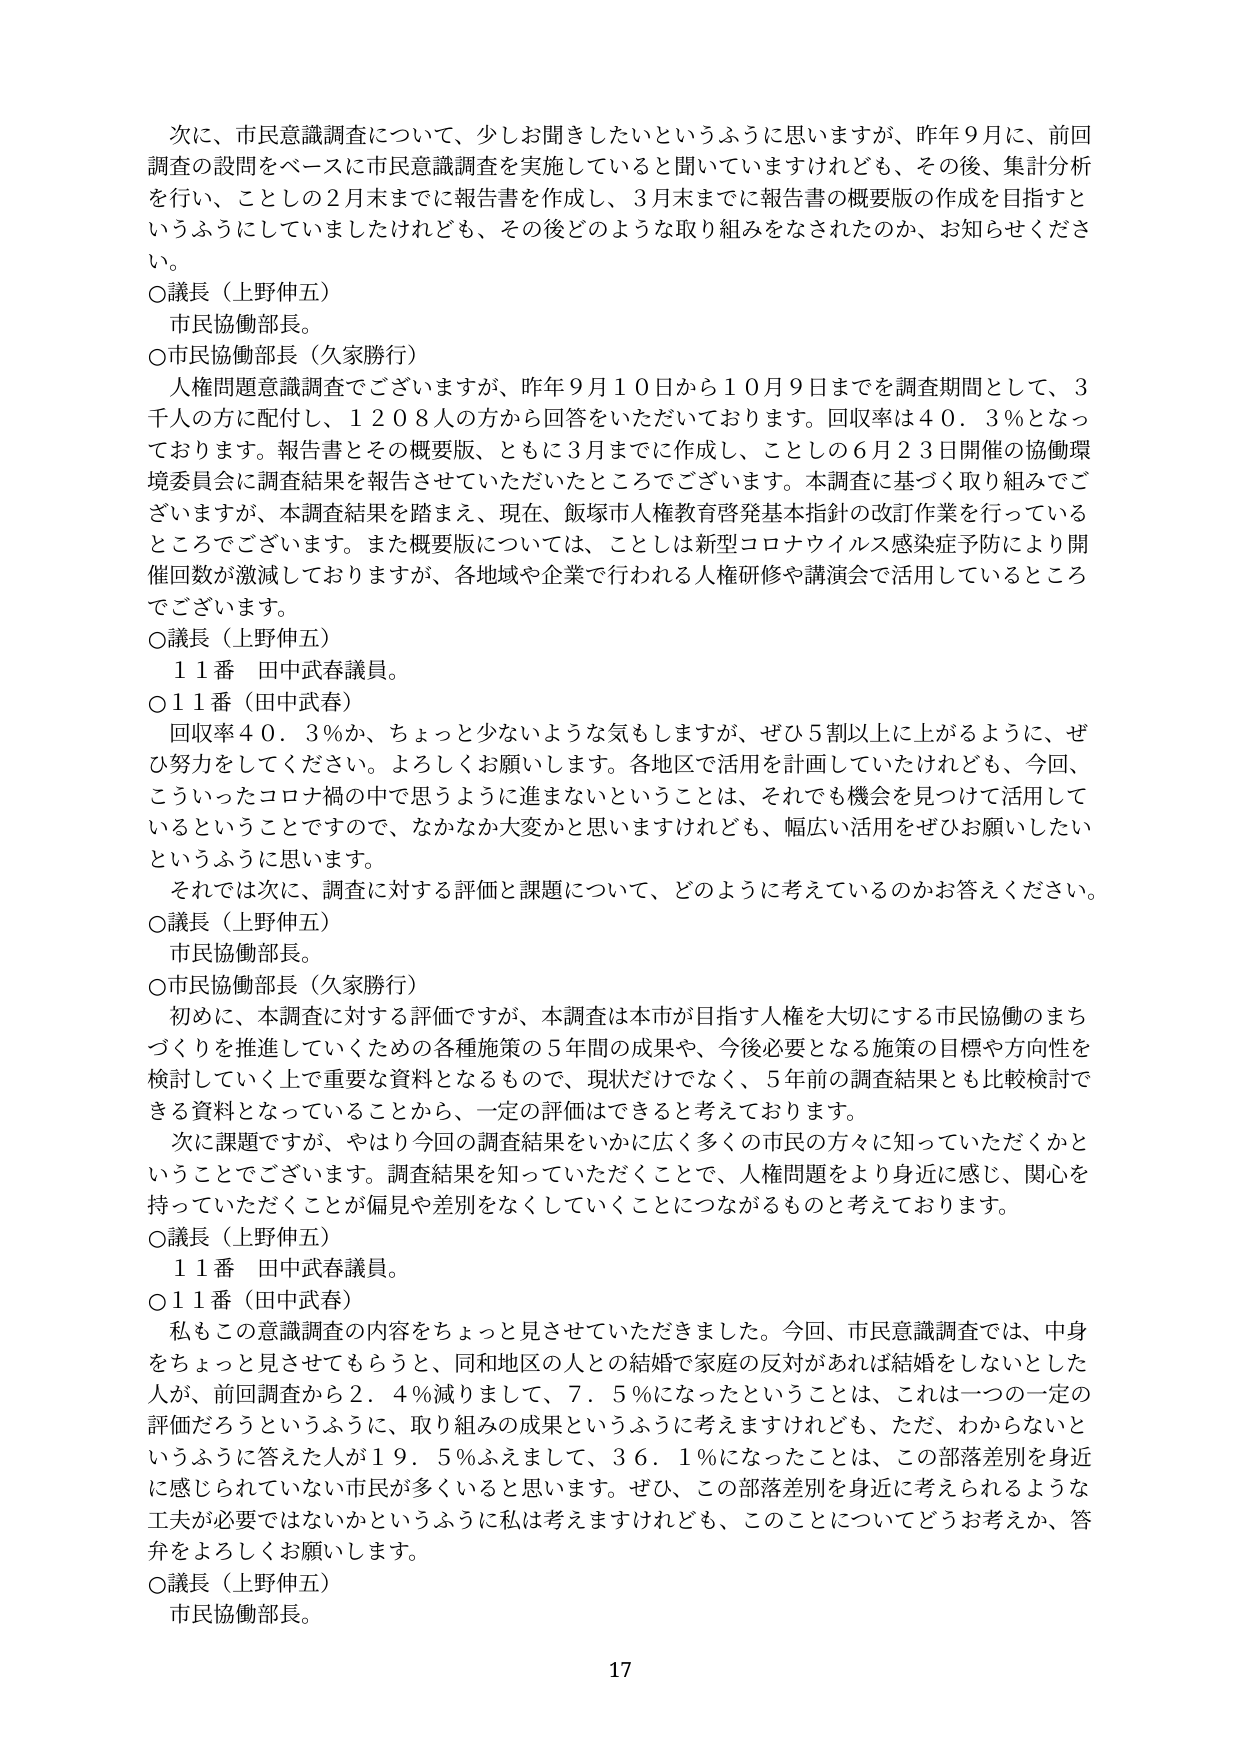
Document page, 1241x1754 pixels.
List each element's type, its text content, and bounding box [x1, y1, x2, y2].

text ○議長（上野伸五） [148, 905, 1092, 937]
text それでは次に、調査に対する評価と課題について、どのように考えているのかお答えください。 [148, 873, 1092, 905]
text 初めに、本調査に対する評価ですが、本調査は本市が目指す人権を大切にする市民協働のまちづくりを推進していくための各種施策の５年間の成果や、今後必要となる施策の目標や方向性を検討していく上で重要な資料となるもので、現状だけでなく、５年前の調査結果とも比較検討できる資料となっていることから、一定の評価はできると考えております。 [148, 999, 1092, 1125]
text 市民協働部長。 [148, 1598, 1092, 1629]
text １１番 田中武春議員。 [148, 653, 1092, 685]
text ○１１番（田中武春） [148, 685, 1092, 716]
text 私もこの意識調査の内容をちょっと見させていただきました。今回、市民意識調査では、中身をちょっと見させてもらうと、同和地区の人との結婚で家庭の反対があれば結婚をしないとした人が、前回調査から２．４％減りまして、７．５％になったということは、これは一つの一定の評価だろうというふうに、取り組みの成果というふうに考えますけれども、ただ、わからないというふうに答えた人が１９．５％ふえまして、３６．１％になったことは、この部落差別を身近に感じられていない市民が多くいると思います。ぜひ、この部落差別を身近に考えられるような工夫が必要ではないかというふうに私は考えますけれども、このことについてどうお考えか、答弁をよろしくお願いします。 [148, 1314, 1092, 1566]
text ○市民協働部長（久家勝行） [148, 968, 1092, 999]
text ○市民協働部長（久家勝行） [148, 338, 1092, 370]
text 次に課題ですが、やはり今回の調査結果をいかに広く多くの市民の方々に知っていただくかということでございます。調査結果を知っていただくことで、人権問題をより身近に感じ、関心を持っていただくことが偏見や差別をなくしていくことにつながるものと考えております。 [148, 1125, 1092, 1220]
text 次に、市民意識調査について、少しお聞きしたいというふうに思いますが、昨年９月に、前回調査の設問をベースに市民意識調査を実施していると聞いていますけれども、その後、集計分析を行い、ことしの２月末までに報告書を作成し、３月末までに報告書の概要版の作成を目指すというふうにしていましたけれども、その後どのような取り組みをなされたのか、お知らせください。 [148, 118, 1092, 275]
text ○議長（上野伸五） [148, 275, 1092, 307]
text 人権問題意識調査でございますが、昨年９月１０日から１０月９日までを調査期間として、３千人の方に配付し、１２０８人の方から回答をいただいております。回収率は４０．３％となっております。報告書とその概要版、ともに３月までに作成し、ことしの６月２３日開催の協働環境委員会に調査結果を報告させていただいたところでございます。本調査に基づく取り組みでございますが、本調査結果を踏まえ、現在、飯塚市人権教育啓発基本指針の改訂作業を行っているところでございます。また概要版については、ことしは新型コロナウイルス感染症予防により開催回数が激減しておりますが、各地域や企業で行われる人権研修や講演会で活用しているところでございます。 [148, 370, 1092, 622]
text ○議長（上野伸五） [148, 1566, 1092, 1598]
text ○議長（上野伸五） [148, 622, 1092, 653]
text ○１１番（田中武春） [148, 1283, 1092, 1314]
text １１番 田中武春議員。 [148, 1251, 1092, 1283]
text 市民協働部長。 [148, 307, 1092, 338]
text 回収率４０．３％か、ちょっと少ないような気もしますが、ぜひ５割以上に上がるように、ぜひ努力をしてください。よろしくお願いします。各地区で活用を計画していたけれども、今回、こういったコロナ禍の中で思うように進まないということは、それでも機会を見つけて活用しているということですので、なかなか大変かと思いますけれども、幅広い活用をぜひお願いしたいというふうに思います。 [148, 716, 1092, 873]
text 市民協働部長。 [148, 937, 1092, 968]
text ○議長（上野伸五） [148, 1220, 1092, 1251]
